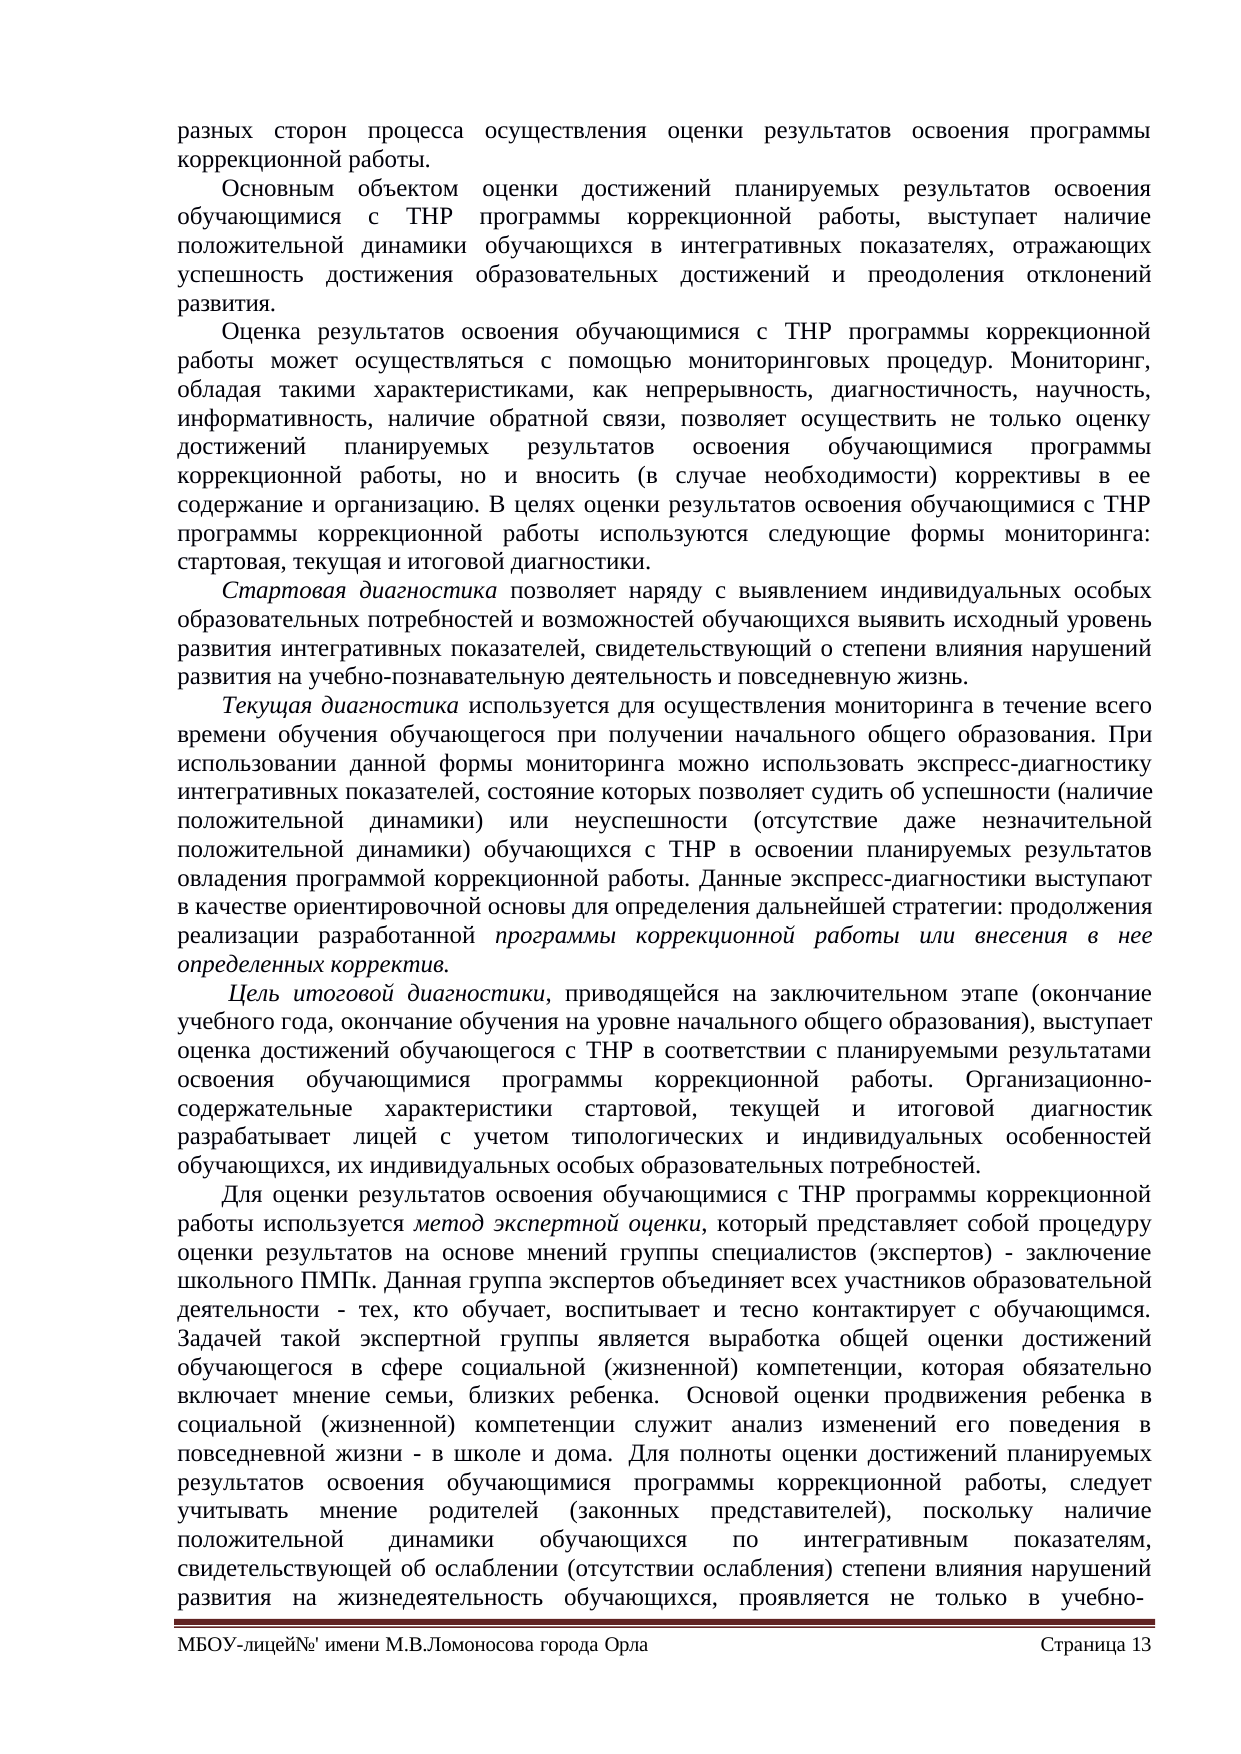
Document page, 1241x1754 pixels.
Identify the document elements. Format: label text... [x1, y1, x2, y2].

text Для оценки результатов освоения обучающимися с ТНР программы коррекционной работы используется метод экспертной оценки, который представляет собой процедуру оценки результатов на основе мнений группы специалистов (экспертов) - заключение школьного ПМПк. Данная группа экспертов объединяет всех участников образовательной деятельности - тех, кто обучает, воспитывает и тесно контактирует с обучающимся. Задачей такой экспертной группы является выработка общей оценки достижений обучающегося в сфере социальной (жизненной) компетенции, которая обязательно включает мнение семьи, близких ребенка. Основой оценки продвижения ребенка в социальной (жизненной) компетенции служит анализ изменений его поведения в повседневной жизни - в школе и дома. Для полноты оценки достижений планируемых результатов освоения обучающимися программы коррекционной работы, следует учитывать мнение родителей (законных представителей), поскольку наличие положительной динамики обучающихся по интегративным показателям, свидетельствующей об ослаблении (отсутствии ослабления) степени влияния нарушений развития на жизнедеятельность обучающихся, проявляется не только в учебно- [177, 1179, 1152, 1610]
text разных сторон процесса осуществления оценки результатов освоения программы коррекционной работы. [177, 115, 1151, 173]
text Цель итоговой диагностики, приводящейся на заключительном этапе (окончание учебного года, окончание обучения на уровне начального общего образования), выступает оценка достижений обучающегося с ТНР в соответствии с планируемыми результатами освоения обучающимися программы коррекционной работы. Организационно- содержательные характеристики стартовой, текущей и итоговой диагностик разрабатывает лицей с учетом типологических и индивидуальных особенностей обучающихся, их индивидуальных особых образовательных потребностей. [177, 978, 1152, 1179]
text Основным объектом оценки достижений планируемых результатов освоения обучающимися с ТНР программы коррекционной работы, выступает наличие положительной динамики обучающихся в интегративных показателях, отражающих успешность достижения образовательных достижений и преодоления отклонений развития. [177, 173, 1152, 316]
text Текущая диагностика используется для осуществления мониторинга в течение всего времени обучения обучающегося при получении начального общего образования. При использовании данной формы мониторинга можно использовать экспресс-диагностику интегративных показателей, состояние которых позволяет судить об успешности (наличие положительной динамики) или неуспешности (отсутствие даже незначительной положительной динамики) обучающихся с ТНР в освоении планируемых результатов овладения программой коррекционной работы. Данные экспресс-диагностики выступают в качестве ориентировочной основы для определения дальнейшей стратегии: продолжения реализации разработанной программы коррекционной работы или внесения в нее определенных корректив. [177, 690, 1153, 978]
text Стартовая диагностика позволяет наряду с выявлением индивидуальных особых образовательных потребностей и возможностей обучающихся выявить исходный уровень развития интегративных показателей, свидетельствующий о степени влияния нарушений развития на учебно-познавательную деятельность и повседневную жизнь. [177, 575, 1153, 690]
text Оценка результатов освоения обучающимися с ТНР программы коррекционной работы может осуществляться с помощью мониторинговых процедур. Мониторинг, обладая такими характеристиками, как непрерывность, диагностичность, научность, информативность, наличие обратной связи, позволяет осуществить не только оценку достижений планируемых результатов освоения обучающимися программы коррекционной работы, но и вносить (в случае необходимости) коррективы в ее содержание и организацию. В целях оценки результатов освоения обучающимися с ТНР программы коррекционной работы используются следующие формы мониторинга: стартовая, текущая и итоговой диагностики. [177, 316, 1152, 575]
